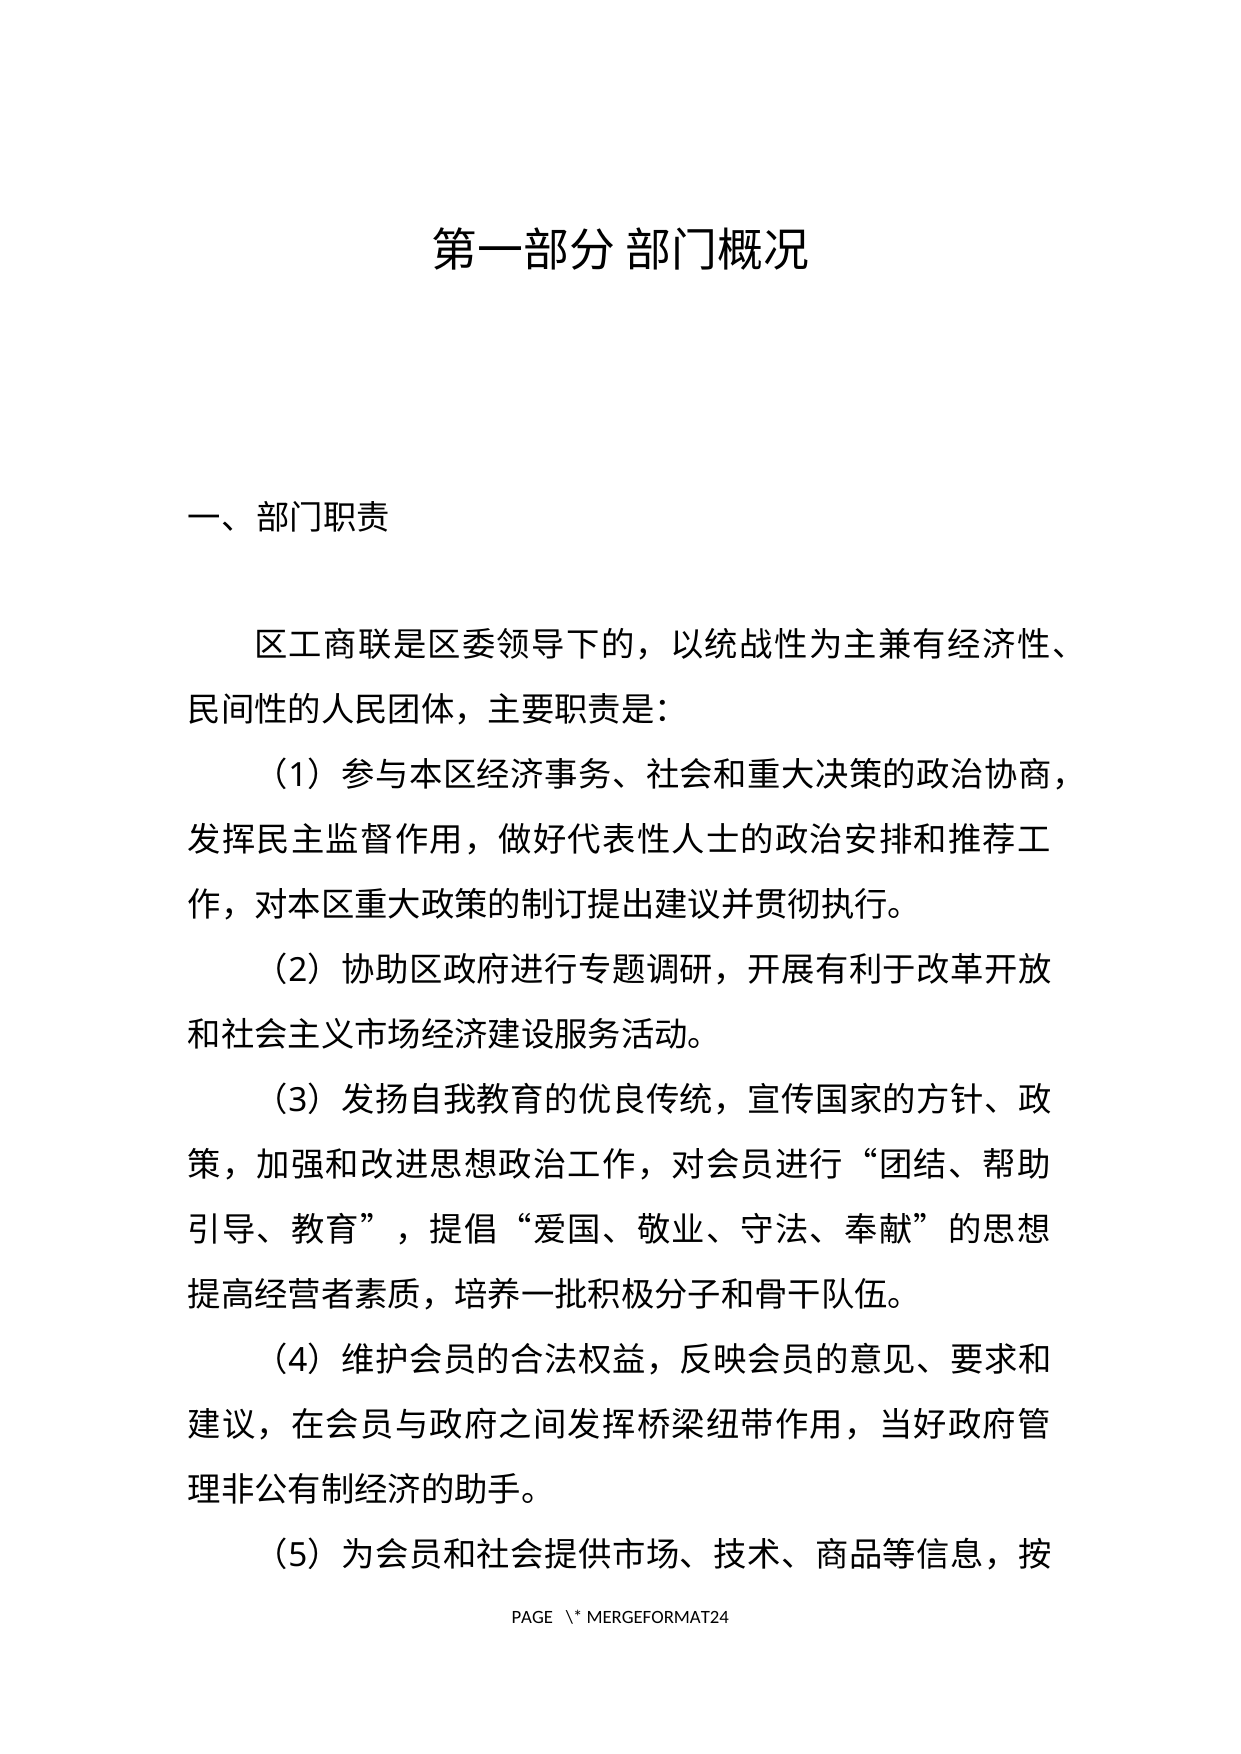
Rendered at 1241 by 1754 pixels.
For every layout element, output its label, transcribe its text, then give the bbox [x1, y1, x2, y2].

list 区工商联是区委领导下的，以统战性为主兼有经济性、民间性的人民团体，主要职责是： [187, 609, 1053, 739]
subtitle 部门职责 [187, 482, 1053, 547]
list （1）参与本区经济事务、社会和重大决策的政治协商，发挥民主监督作用，做好代表性人士的政治安排和推荐工作，对本区重大政策的制订提出建议并贯彻执行。 [187, 739, 1053, 934]
text （3）发扬自我教育的优良传统，宣传国家的方针、政策，加强和改进思想政治工作，对会员进行“团结、帮助、引导、教育”，提倡“爱国、敬业、守法、奉献”的思想，提高经营者素质，培养一批积极分子和骨干队伍。 [187, 1064, 1053, 1324]
text （2）协助区政府进行专题调研，开展有利于改革开放和社会主义市场经济建设服务活动。 [187, 934, 1053, 1064]
subtitle 第一部分 部门概况 [187, 197, 1053, 295]
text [187, 1519, 1053, 1584]
text （4）维护会员的合法权益，反映会员的意见、要求和建议，在会员与政府之间发挥桥梁纽带作用，当好政府管理非公有制经济的助手。 [187, 1324, 1053, 1519]
